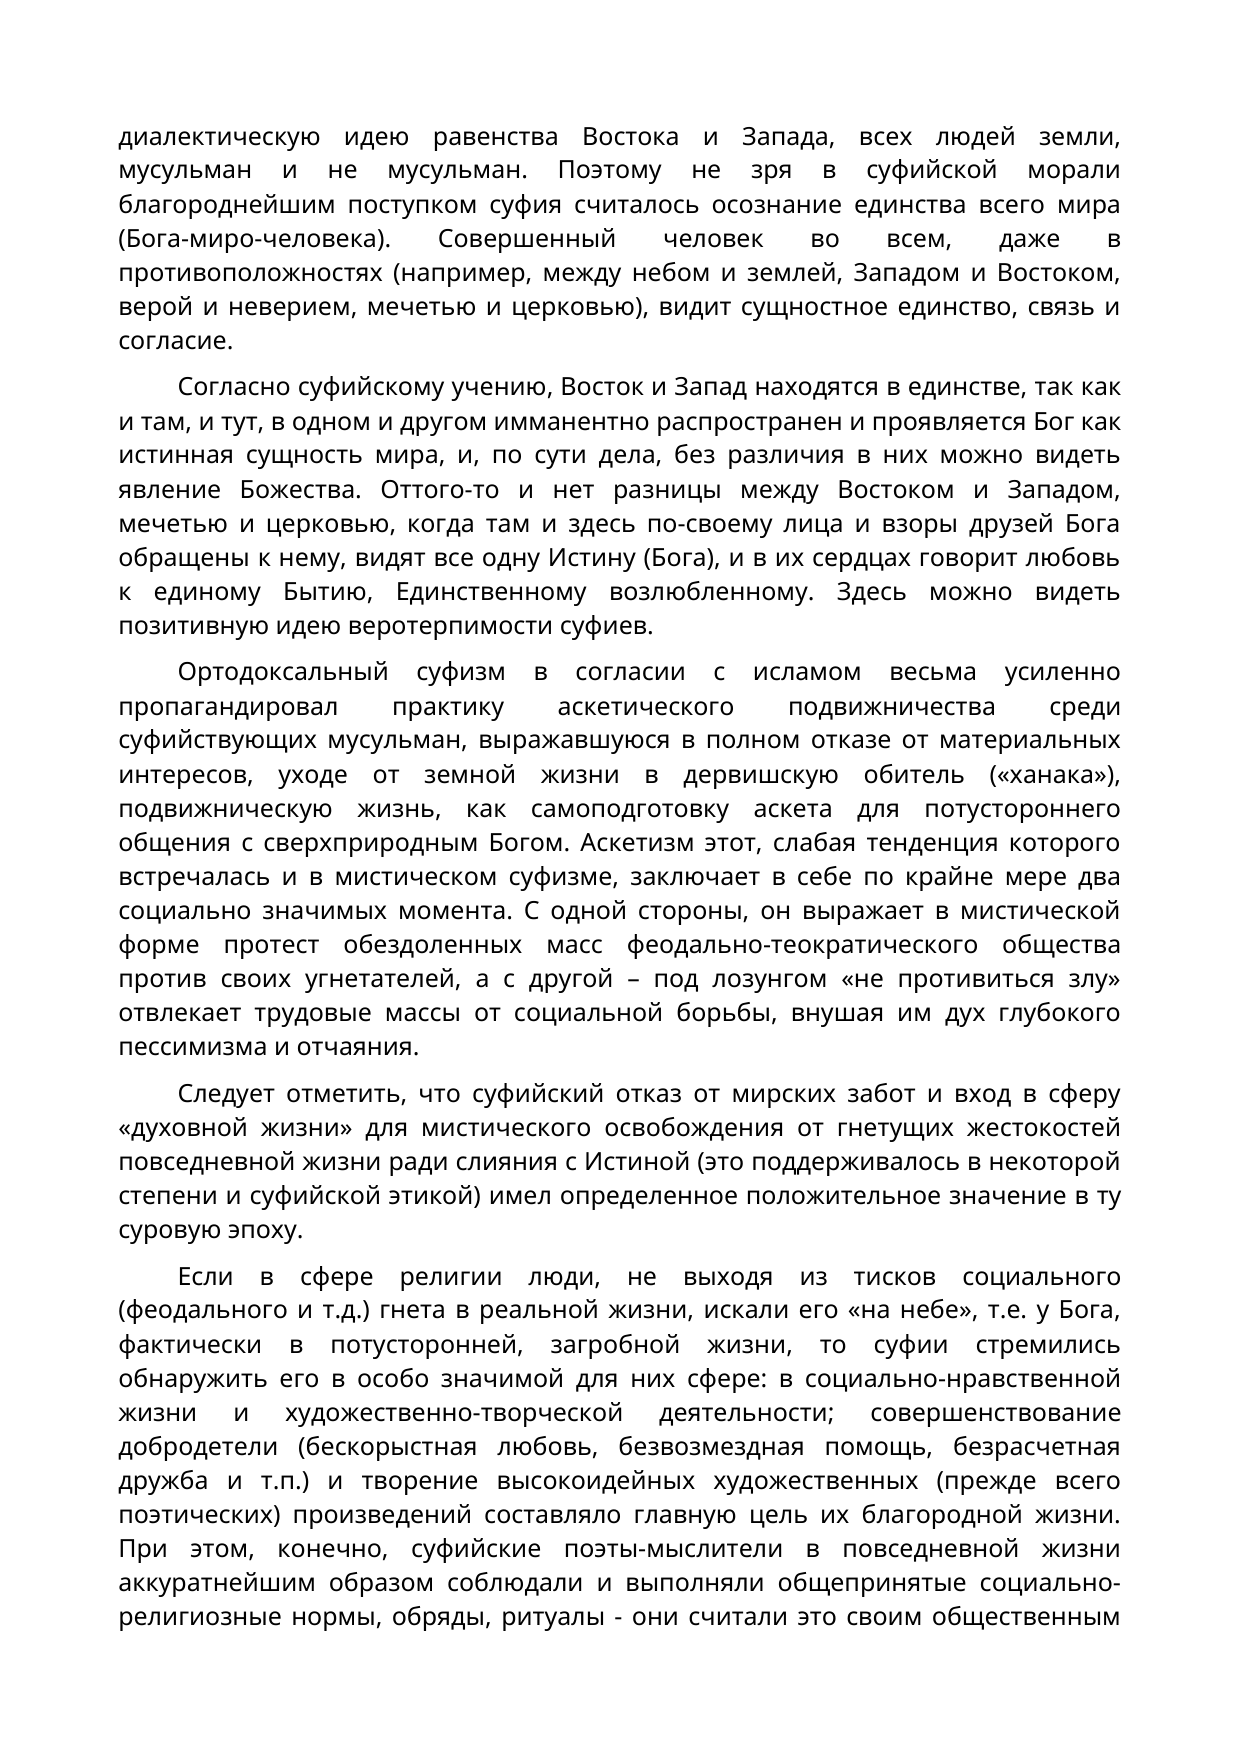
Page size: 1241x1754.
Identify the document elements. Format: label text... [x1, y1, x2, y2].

text Ортодоксальный суфизм в согласии с исламом весьма усиленно пропагандировал практику аскетического подвижничества среди суфийствующих мусульман, выражавшуюся в полном отказе от материальных интересов, уходе от земной жизни в дервишскую обитель («ханака»), подвижническую жизнь, как самоподготовку аскета для потустороннего общения с сверхприродным Богом. Аскетизм этот, слабая тенденция которого встречалась и в мистическом суфизме, заключает в себе по крайне мере два социально значимых момента. С одной стороны, он выражает в мистической форме протест обездоленных масс феодально-теократического общества против своих угнетателей, а с другой – под лозунгом «не противиться злу» отвлекает трудовые массы от социальной борьбы, внушая им дух глубокого пессимизма и отчаяния. [118, 654, 1122, 1063]
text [118, 118, 1122, 357]
text Согласно суфийскому учению, Восток и Запад находятся в единстве, так как и там, и тут, в одном и другом имманентно распространен и проявляется Бог как истинная сущность мира, и, по сути дела, без различия в них можно видеть явление Божества. Оттого-то и нет разницы между Востоком и Западом, мечетью и церковью, когда там и здесь по-своему лица и взоры друзей Бога обращены к нему, видят все одну Истину (Бога), и в их сердцах говорит любовь к единому Бытию, Единственному возлюбленному. Здесь можно видеть позитивную идею веротерпимости суфиев. [118, 369, 1122, 642]
text Следует отметить, что суфийский отказ от мирских забот и вход в сферу «духовной жизни» для мистического освобождения от гнетущих жестокостей повседневной жизни ради слияния с Истиной (это поддерживалось в некоторой степени и суфийской этикой) имел определенное положительное значение в ту суровую эпоху. [118, 1075, 1122, 1246]
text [118, 1258, 1122, 1633]
